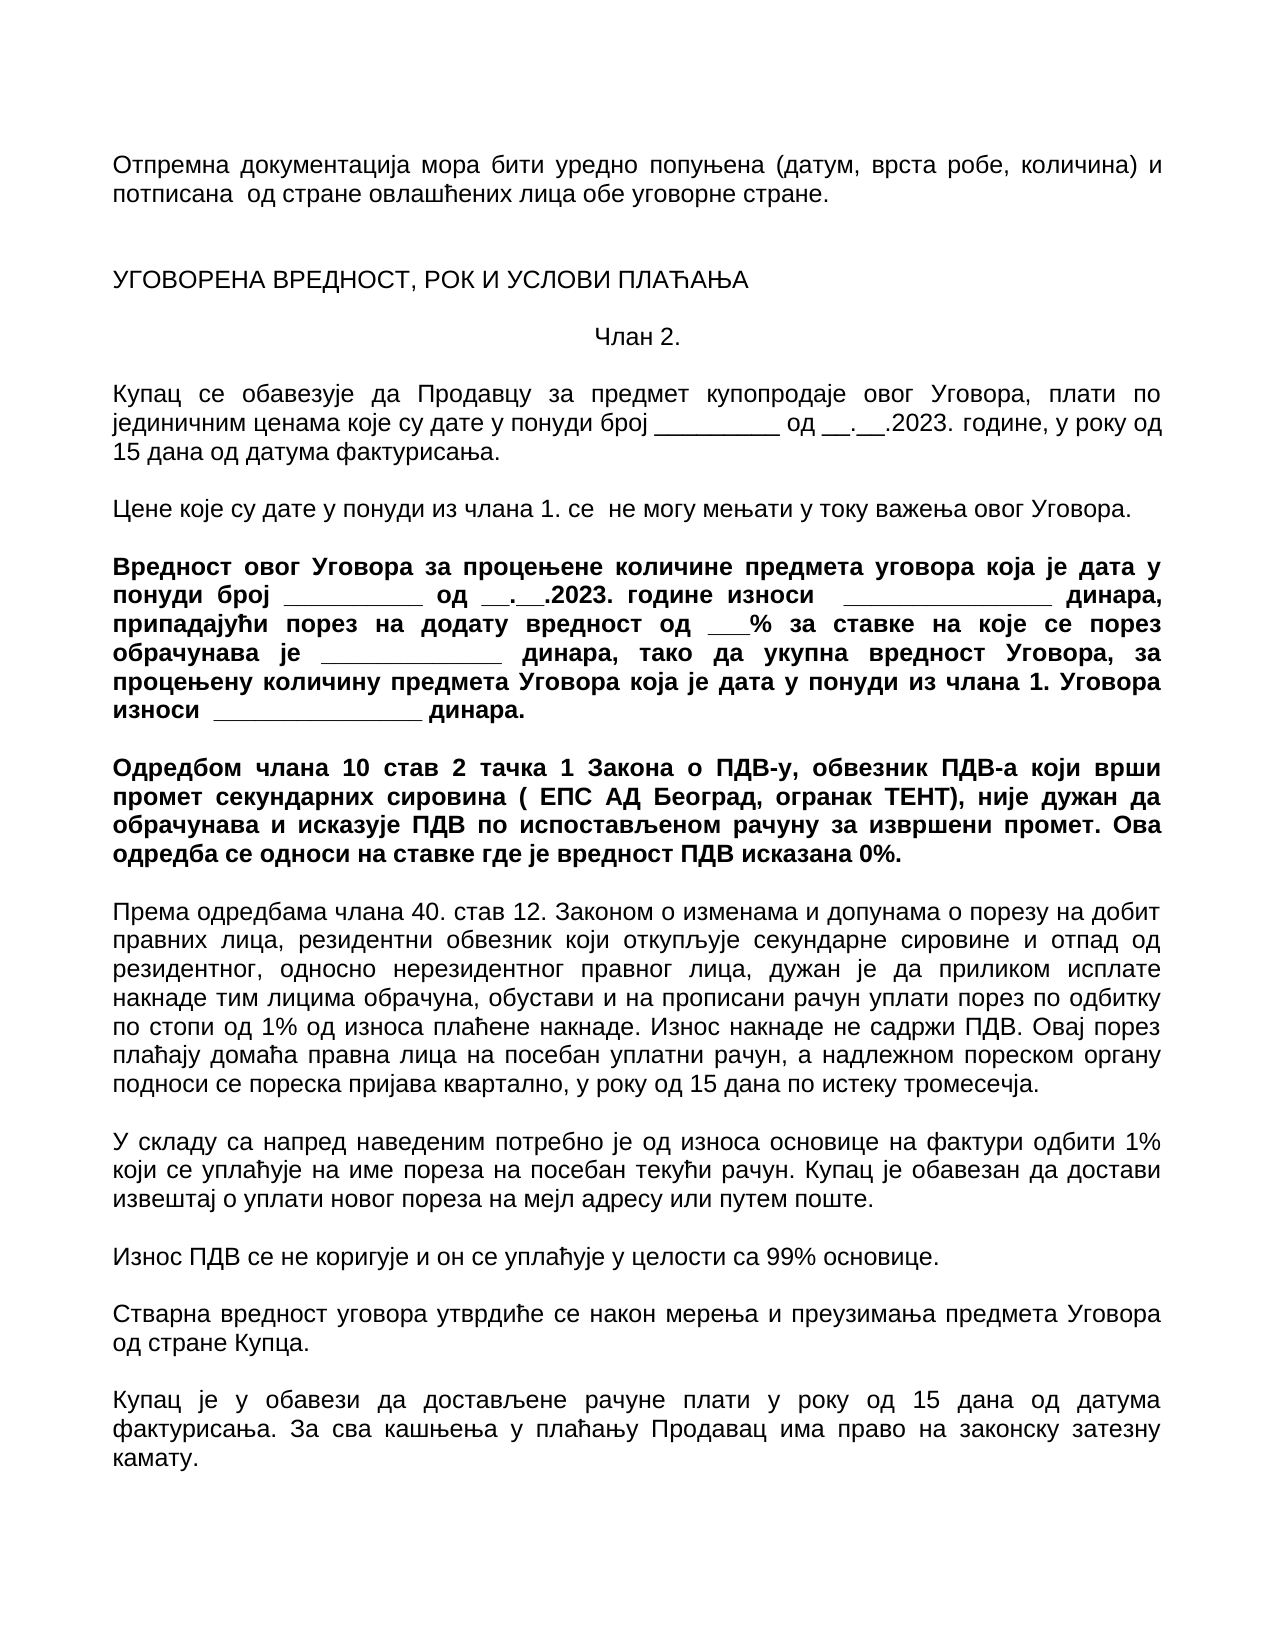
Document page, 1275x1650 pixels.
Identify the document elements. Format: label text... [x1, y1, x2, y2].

text Отпремна документација мора бити уредно попуњена (датум, врста робе, количина) и потписана од стране овлашћених лица обе уговорне стране. [112, 150, 1162, 207]
text Члан 2. [112, 322, 1162, 351]
text Вредност овог Уговора за процењене количине предмета уговора која је дата у понуди број __________ од __.__.2023. године износи _______________ динара, припадајући порез на додату вредност од ___% за ставке на које се порез обрачунава је _____________ динара, тако да укупна вредност Уговора, за процењену количину предмета Уговора која је дата у понуди из члана 1. Уговора износи _______________ динара. [112, 552, 1162, 724]
text УГОВОРЕНА ВРЕДНОСТ, РОК И УСЛОВИ ПЛАЋАЊА [112, 265, 1162, 294]
text Одредбом члана 10 став 2 тачка 1 Закона о ПДВ-у, обвезник ПДВ-а који врши промет секундарних сировина ( ЕПС АД Београд, огранак ТЕНТ), није дужан да обрачунава и исказује ПДВ по испостављеном рачуну за извршени промет. Ова одредба се односи на ставке где је вредност ПДВ исказана 0%. [112, 753, 1162, 868]
text Купац се обавезује да Продавцу за предмет купопродаје овог Уговора, плати по јединичним ценама које су дате у понуди број _________ од __.__.2023. године, у року од 15 дана од датума фактурисања. [112, 379, 1162, 466]
text У складу са напред нaведеним потребно је од износа основице на фактури одбити 1% који се уплаћује на име пореза на посебан текући рачун. Купац је обавезан да достави извештај о уплати новог пореза на мејл адресу или путем поште. [112, 1127, 1162, 1213]
text Цене које су дате у понуди из члана 1. се не могу мењати у току важења овог Уговора. [112, 494, 1162, 523]
text Стварна вредност уговора утврдиће се након мерења и преузимања предмета Уговора од стране Купца. [112, 1299, 1162, 1357]
text Према одредбама члана 40. став 12. Законом о изменама и допунама о порезу на добит правних лица, резидентни обвезник који откупљује секундарне сировине и отпад од резидентног, односно нерезидентног правног лица, дужан је да приликом исплате накнаде тим лицима обрачуна, обустави и на прописани рачун уплати порез по одбитку по стопи од 1% од износа плаћене накнаде. Износ накнаде не садржи ПДВ. Овај порез плаћају домаћа правна лица на посебан уплатни рачун, а надлежном пореском органу подноси се пореска пријава квартално, у року од 15 дана по истеку тромесечја. [112, 897, 1162, 1098]
text Износ ПДВ се не коригује и он се уплаћује у целости са 99% основице. [112, 1242, 1162, 1271]
text Купац је у обавези да достављене рачуне плати у року од 15 дана од датума фактурисања. За сва кашњења у плаћању Продавац има право на законску затезну камату. [112, 1386, 1162, 1472]
